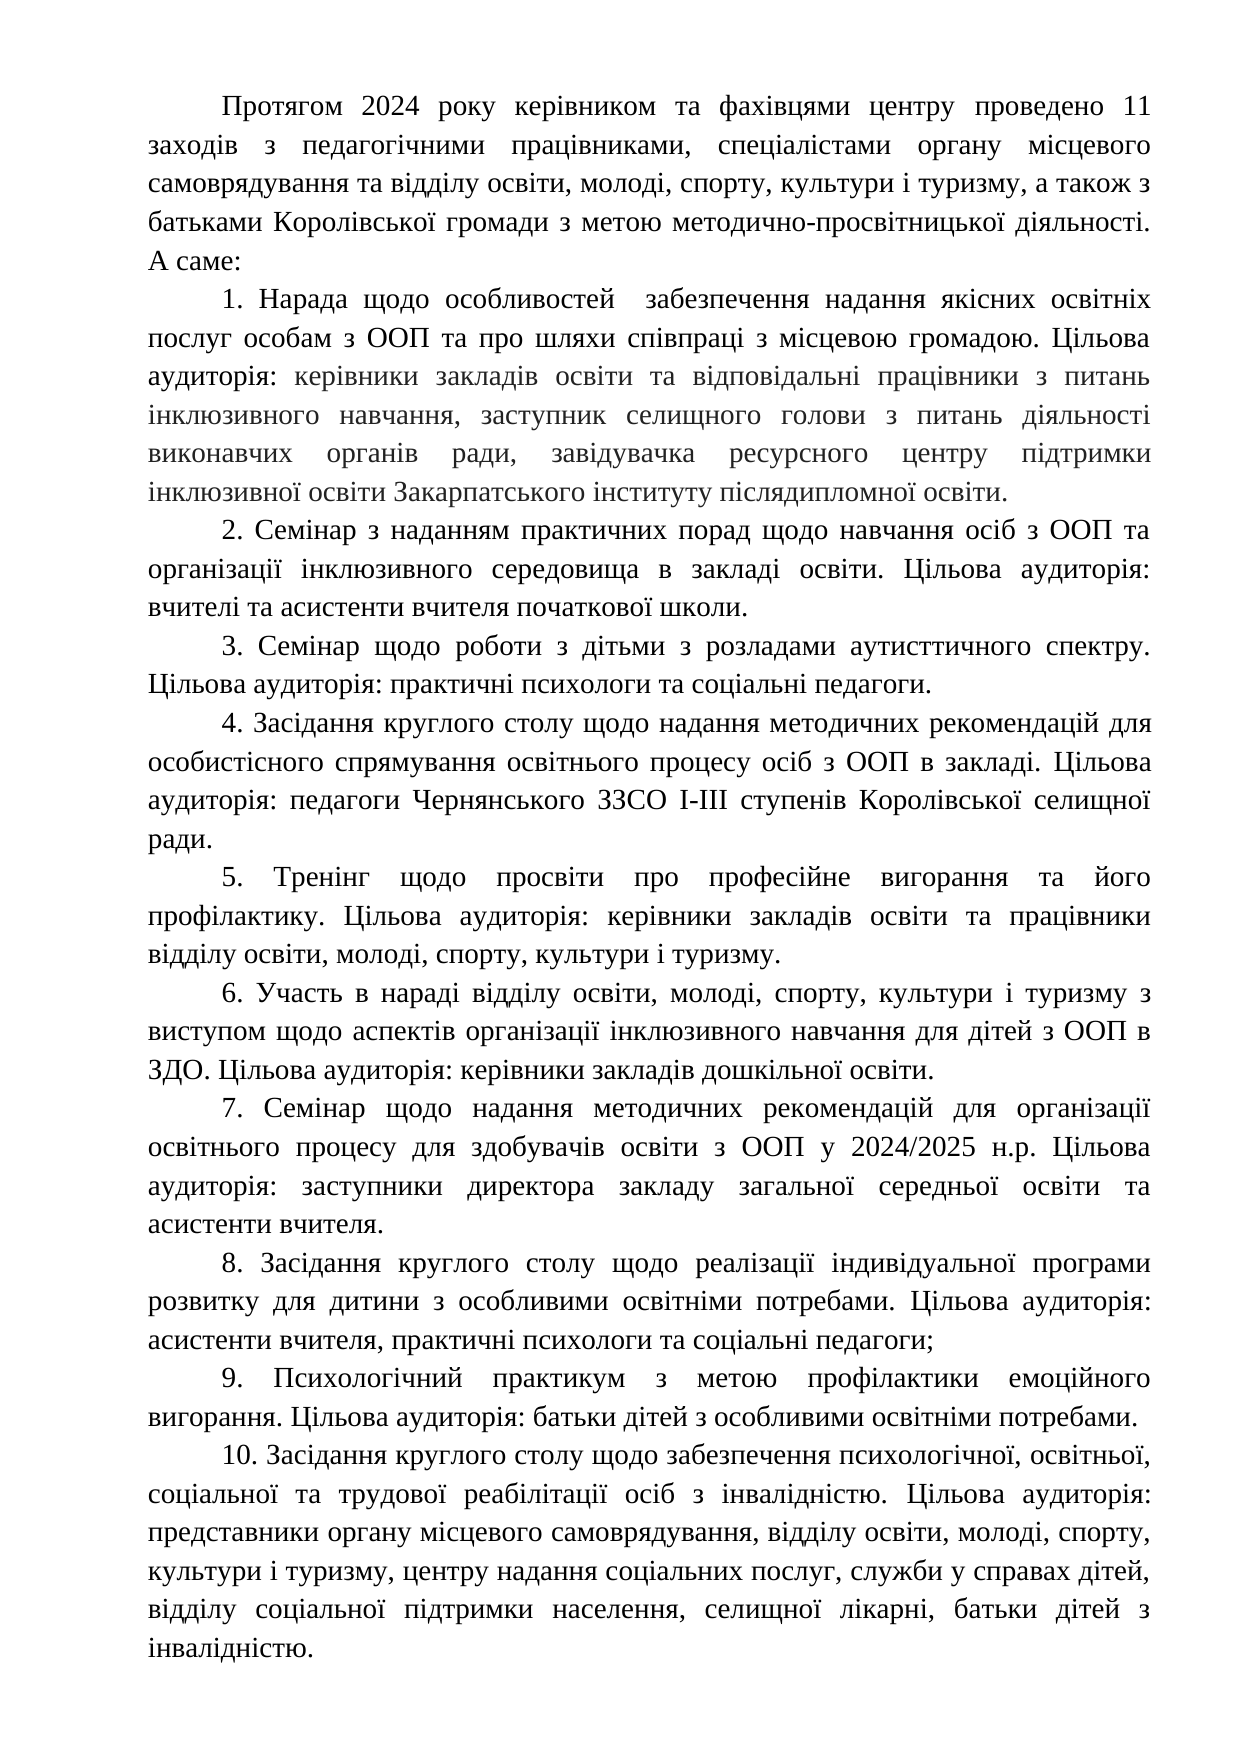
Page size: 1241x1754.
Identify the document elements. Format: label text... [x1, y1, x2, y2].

text 2. Семінар з наданням практичних порад щодо навчання осіб з ООП та організації інклюзивного середовища в закладі освіти. Цільова аудиторія: вчителі та асистенти вчителя початкової школи. [148, 512, 1152, 623]
text 8. Засідання круглого столу щодо реалізації індивідуальної програми розвитку для дитини з особливими освітніми потребами. Цільова аудиторія: асистенти вчителя, практичні психологи та соціальні педагоги; [148, 1245, 1152, 1355]
text 3. Семінар щодо роботи з дітьми з розладами аутисттичного спектру. Цільова аудиторія: практичні психологи та соціальні педагоги. [148, 628, 1152, 700]
text 6. Участь в нараді відділу освіти, молоді, спорту, культури і туризму з виступом щодо аспектів організації інклюзивного навчання для дітей з ООП в ЗДО. Цільова аудиторія: керівники закладів дошкільної освіти. [148, 975, 1152, 1086]
text 4. Засідання круглого столу щодо надання методичних рекомендацій для особистісного спрямування освітнього процесу осіб з ООП в закладі. Цільова аудиторія: педагоги Чернянського ЗЗСО І-ІІІ ступенів Королівської селищної ради. [148, 705, 1152, 854]
text 9. Психологічний практикум з метою профілактики емоційного вигорання. Цільова аудиторія: батьки дітей з особливими освітніми потребами. [148, 1360, 1152, 1432]
text 5. Тренінг щодо просвіти про професійне вигорання та його профілактику. Цільова аудиторія: керівники закладів освіти та працівники відділу освіти, молоді, спорту, культури і туризму. [148, 859, 1152, 970]
text Протягом 2024 року керівником та фахівцями центру проведено 11 заходів з педагогічними працівниками, спеціалістами органу місцевого самоврядування та відділу освіти, молоді, спорту, культури і туризму, а також з батьками Королівської громади з метою методично-просвітницької діяльності. А саме: [148, 88, 1152, 276]
text 10. Засідання круглого столу щодо забезпечення психологічної, освітньої, соціальної та трудової реабілітації осіб з інвалідністю. Цільова аудиторія: представники органу місцевого самоврядування, відділу освіти, молоді, спорту, культури і туризму, центру надання соціальних послуг, служби у справах дітей, відділу соціальної підтримки населення, селищної лікарні, батьки дітей з інвалідністю. [148, 1437, 1152, 1664]
text 7. Семінар щодо надання методичних рекомендацій для організації освітнього процесу для здобувачів освіти з ООП у 2024/2025 н.р. Цільова аудиторія: заступники директора закладу загальної середньої освіти та асистенти вчителя. [148, 1091, 1152, 1240]
text 1. Нарада щодо особливостей забезпечення надання якісних освітніх послуг особам з ООП та про шляхи співпраці з місцевою громадою. Цільова аудиторія: керівники закладів освіти та відповідальні працівники з питань інклюзивного навчання, заступник селищного голови з питань діяльності виконавчих органів ради, завідувачка ресурсного центру підтримки інклюзивної освіти Закарпатського інституту післядипломної освіти. [148, 281, 1152, 507]
